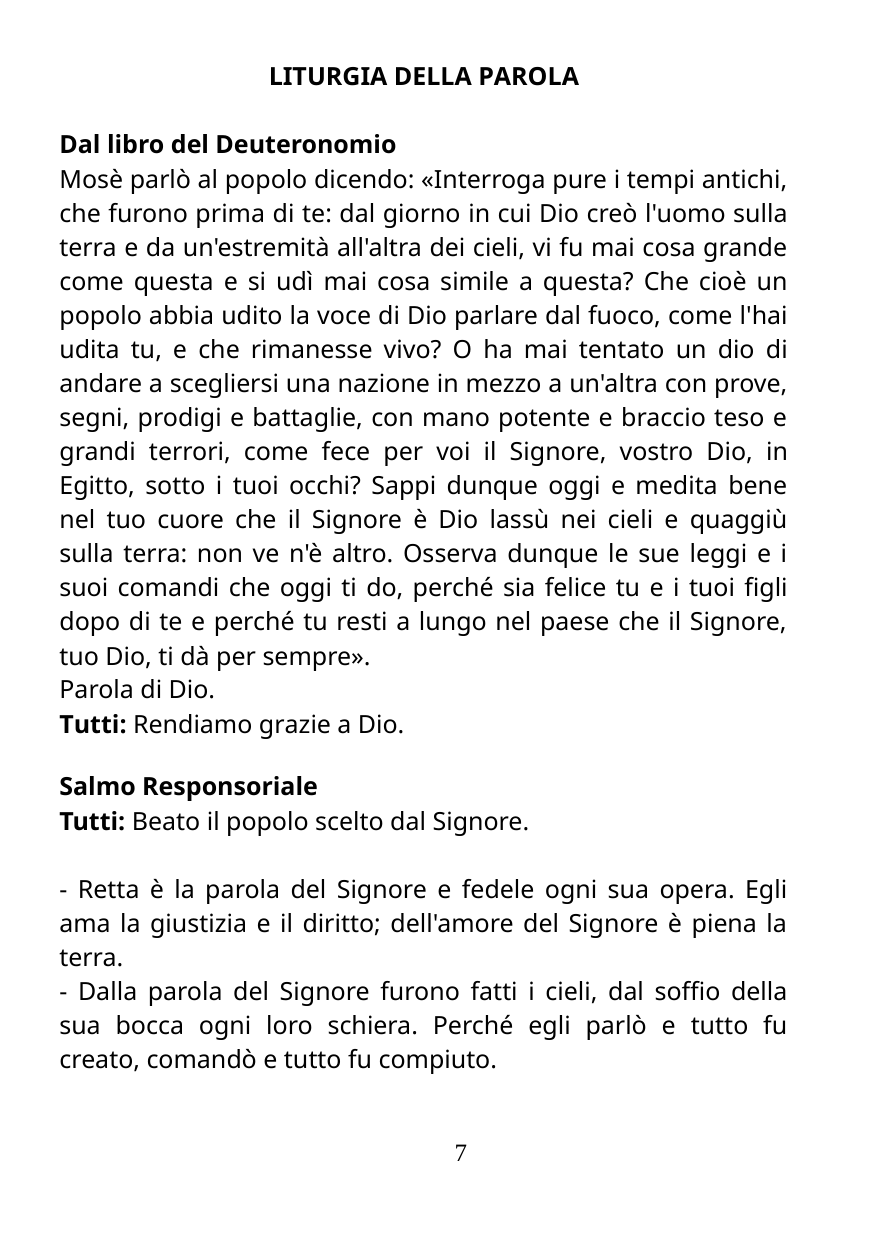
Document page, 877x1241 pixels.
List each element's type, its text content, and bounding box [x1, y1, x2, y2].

text Dal libro del Deuteronomio [59, 127, 788, 161]
subtitle Salmo Responsoriale [59, 769, 788, 803]
text Tutti: Rendiamo grazie a Dio. [59, 706, 788, 740]
text Parola di Dio. [59, 672, 788, 706]
text LITURGIA DELLA PAROLA [59, 59, 788, 93]
text - Dalla parola del Signore furono fatti i cieli, dal soffio della sua bocca ogni loro schiera. Perché egli parlò e tutto fu creato, comandò e tutto fu compiuto. [59, 973, 788, 1076]
text - Retta è la parola del Signore e fedele ogni sua opera. Egli ama la giustizia e il diritto; dell'amore del Signore è piena la terra. [59, 871, 788, 973]
text Mosè parlò al popolo dicendo: «Interroga pure i tempi antichi, che furono prima di te: dal giorno in cui Dio creò l'uomo sulla terra e da un'estremità all'altra dei cieli, vi fu mai cosa grande come questa e si udì mai cosa simile a questa? Che cioè un popolo abbia udito la voce di Dio parlare dal fuoco, come l'hai udita tu, e che rimanesse vivo? O ha mai tentato un dio di andare a scegliersi una nazione in mezzo a un'altra con prove, segni, prodigi e battaglie, con mano potente e braccio teso e grandi terrori, come fece per voi il Signore, vostro Dio, in Egitto, sotto i tuoi occhi? Sappi dunque oggi e medita bene nel tuo cuore che il Signore è Dio lassù nei cieli e quaggiù sulla terra: non ve n'è altro. Osserva dunque le sue leggi e i suoi comandi che oggi ti do, perché sia felice tu e i tuoi figli dopo di te e perché tu resti a lungo nel paese che il Signore, tuo Dio, ti dà per sempre». [59, 161, 788, 672]
text Tutti: Beato il popolo scelto dal Signore. [59, 803, 788, 837]
